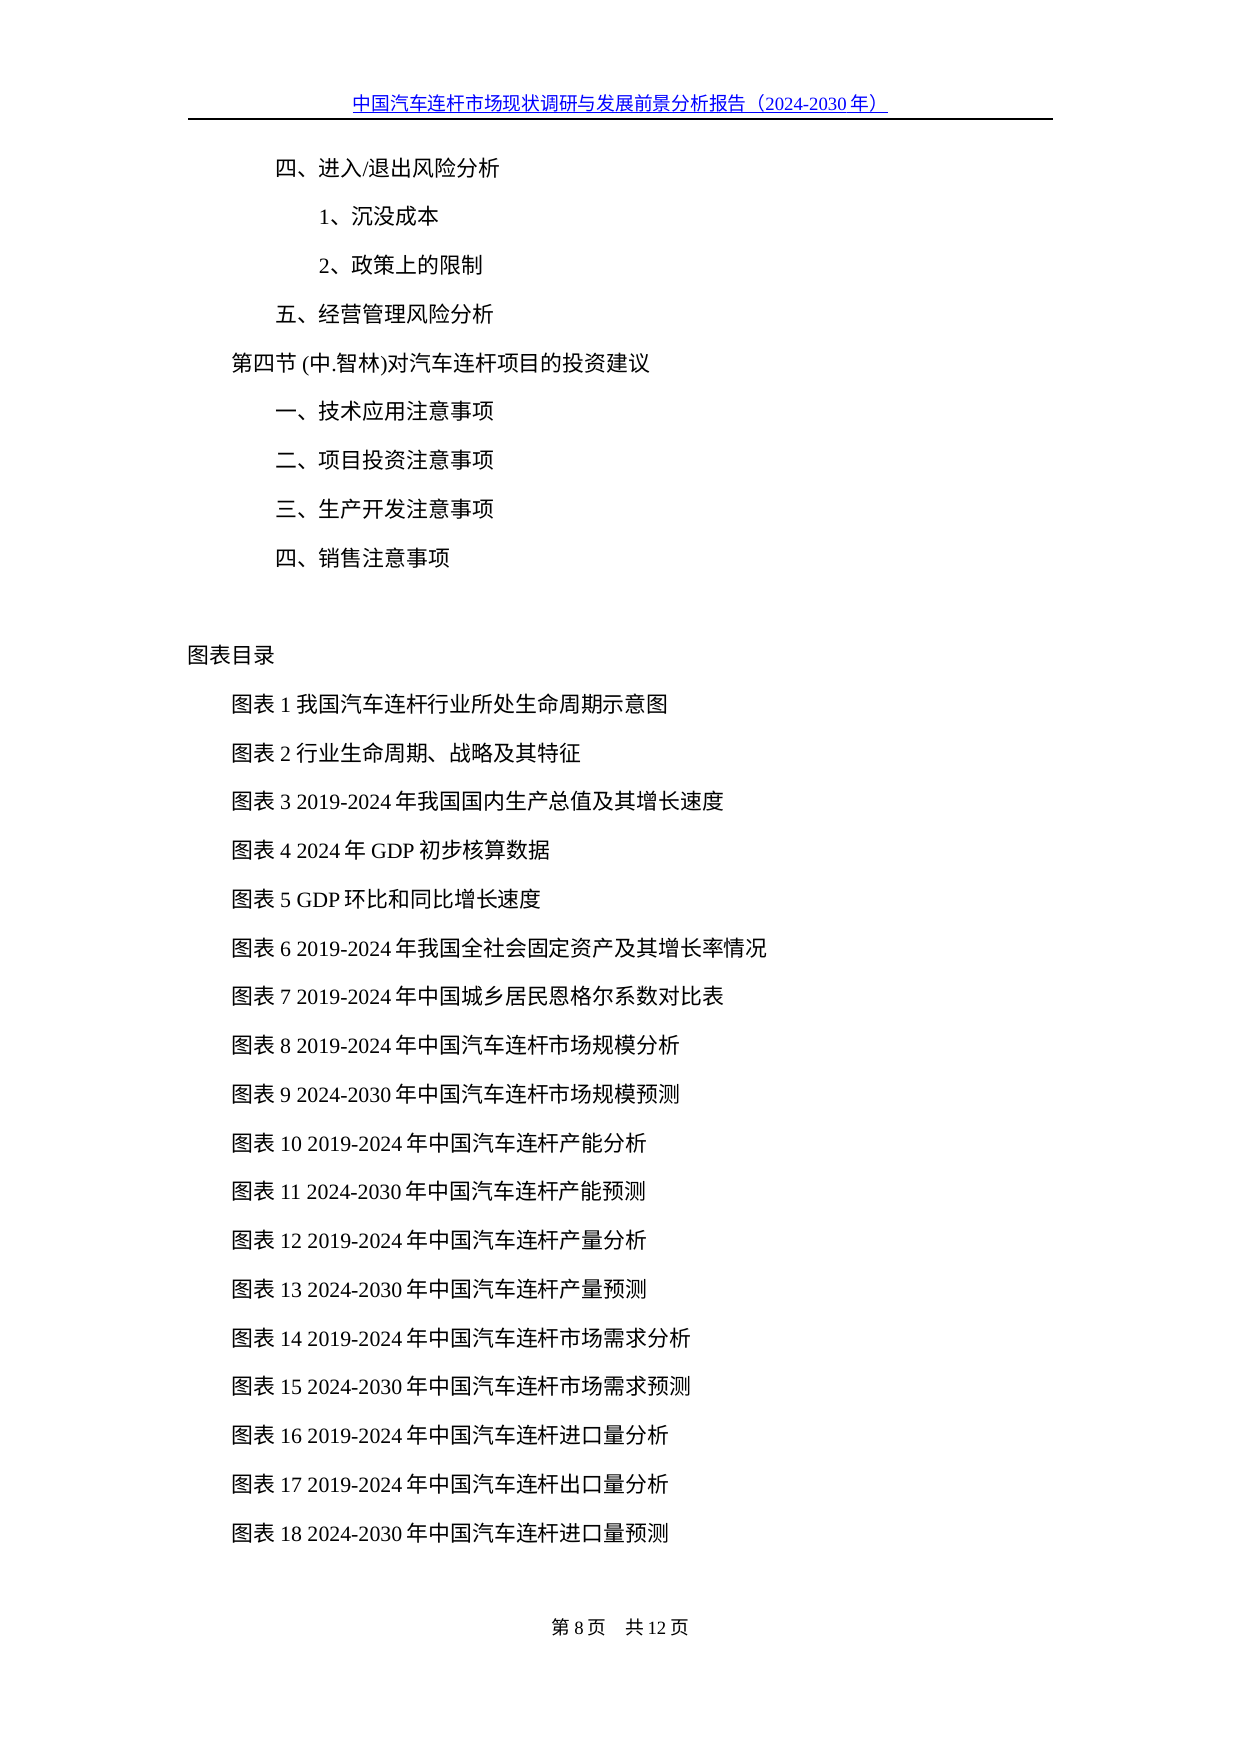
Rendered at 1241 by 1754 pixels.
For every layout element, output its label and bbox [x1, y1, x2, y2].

text [187, 150, 1053, 1548]
